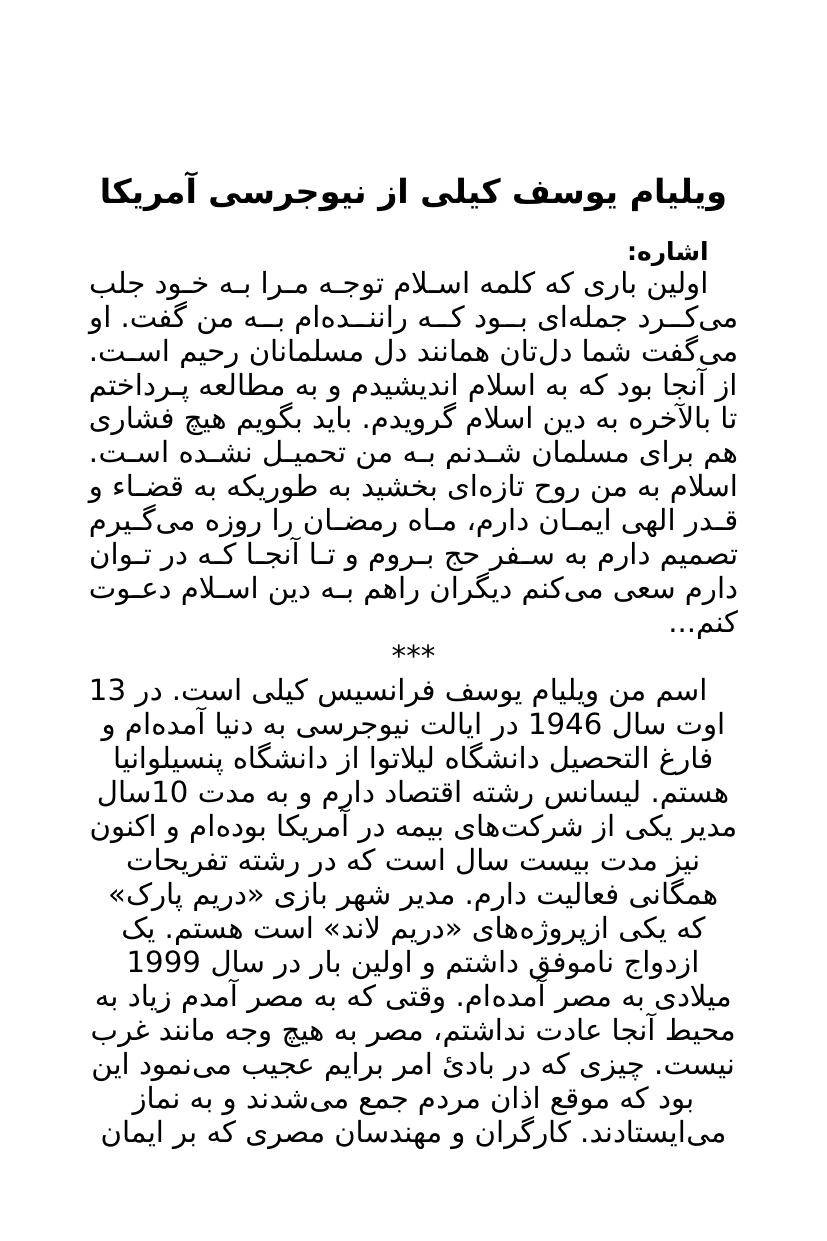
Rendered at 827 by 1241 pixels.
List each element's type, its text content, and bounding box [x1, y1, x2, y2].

text *** [89, 639, 738, 673]
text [89, 673, 738, 1149]
text اشاره: [89, 237, 738, 266]
text ویلیام یوسف کیلی از نیوجرسی آمریکا [89, 173, 738, 212]
text اولین باری که کلمه اسلام توجه مرا به خود جلب می‌کرد جمله‌ای بود که راننده‌ام به من گفت. او می‌گفت شما دل‌تان همانند دل مسلمانان رحیم است. از آنجا بود که به اسلام اندیشیدم و به مطالعه پرداختم تا بالآخره به دین اسلام گرویدم. باید بگویم هیچ فشاری هم برای مسلمان شدنم به من تحمیل نشده است. اسلام به من روح تازه‌ای بخشید به طوریکه به قضاء و قدر الهی ایمان دارم، ماه رمضان را روزه می‌گیرم تصمیم دارم به سفر حج بروم و تا آنجا که در توان دارم سعی می‌کنم دیگران راهم به دین اسلام دعوت کنم... [89, 266, 738, 639]
